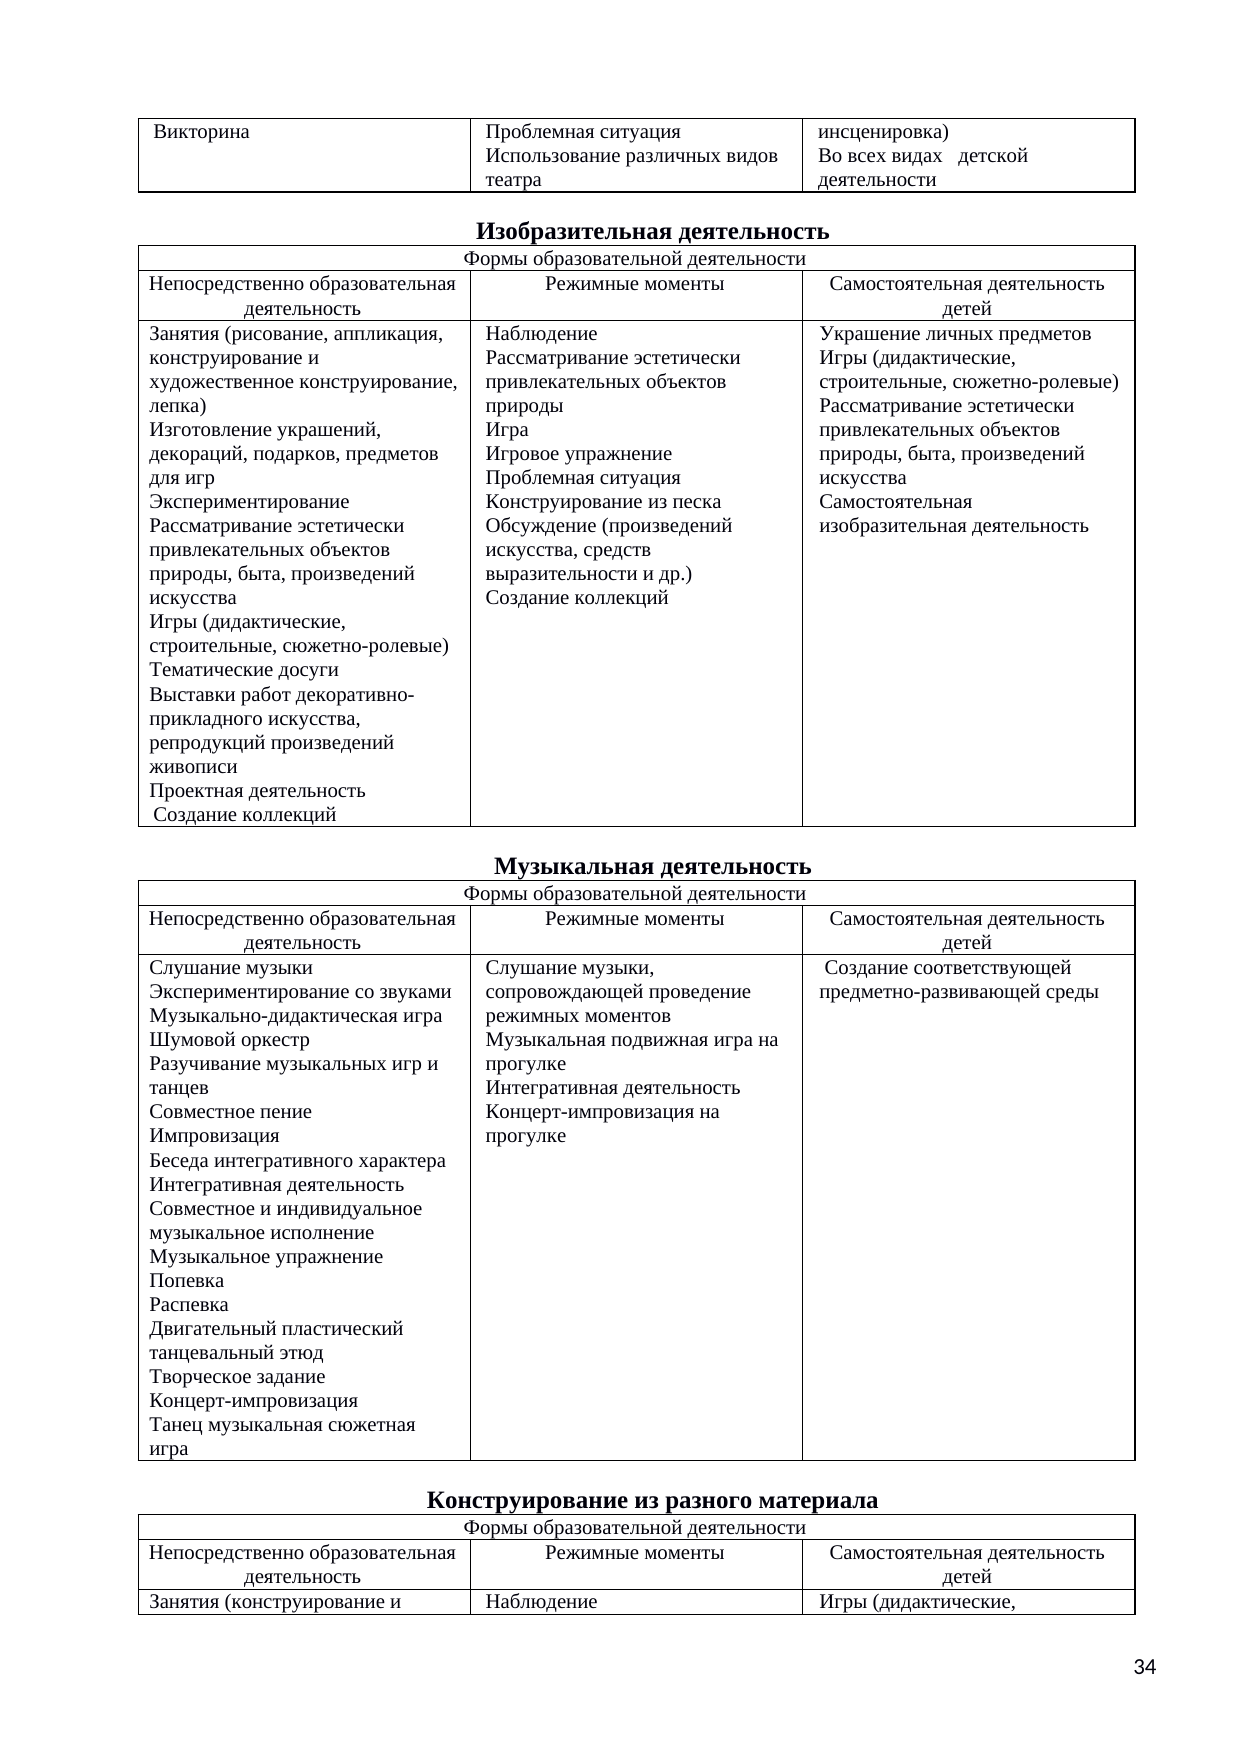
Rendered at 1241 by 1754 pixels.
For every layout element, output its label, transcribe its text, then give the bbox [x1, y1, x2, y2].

table_cell Непосредственно образовательная деятельность [139, 271, 470, 319]
table_cell Наблюдение Рассматривание эстетически привлекательных объектов природы Игра Игровое упражнение Проблемная ситуация Конструирование из песка Обсуждение (произведений искусства, средств выразительности и др.) Создание коллекций [471, 321, 802, 826]
table_cell Самостоятельная деятельность детей [803, 906, 1134, 954]
table_cell Слушание музыки, сопровождающей проведение режимных моментов Музыкальная подвижная игра на прогулке Интегративная деятельность Концерт-импровизация на прогулке [471, 955, 802, 1460]
text Музыкальная деятельность [149, 851, 1156, 880]
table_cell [471, 1590, 802, 1613]
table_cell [139, 1590, 470, 1613]
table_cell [803, 1590, 1134, 1613]
table_cell Непосредственно образовательная деятельность [139, 1540, 470, 1588]
table_cell Режимные моменты [471, 1540, 802, 1588]
table_cell Режимные моменты [471, 271, 802, 319]
table_header Формы образовательной деятельности [139, 246, 1134, 270]
table_cell Самостоятельная деятельность детей [803, 271, 1134, 319]
text Конструирование из разного материала [149, 1485, 1156, 1514]
table_header Формы образовательной деятельности [139, 881, 1134, 905]
table_cell Слушание музыки Экспериментирование со звуками Музыкально-дидактическая игра Шумовой оркестр Разучивание музыкальных игр и танцев Совместное пение Импровизация Беседа интегративного характера Интегративная деятельность Совместное и индивидуальное музыкальное исполнение Музыкальное упражнение Попевка Распевка Двигательный пластический танцевальный этюд Творческое задание Концерт-импровизация Танец музыкальная сюжетная игра [139, 955, 470, 1460]
table_cell Режимные моменты [471, 906, 802, 954]
table_cell Украшение личных предметов Игры (дидактические, строительные, сюжетно-ролевые) Рассматривание эстетически привлекательных объектов природы, быта, произведений искусства Самостоятельная изобразительная деятельность [803, 321, 1134, 826]
table_cell Занятия (рисование, аппликация, конструирование и художественное конструирование, лепка) Изготовление украшений, декораций, подарков, предметов для игр Экспериментирование Рассматривание эстетически привлекательных объектов природы, быта, произведений искусства Игры (дидактические, строительные, сюжетно-ролевые) Тематические досуги Выставки работ декоративно-прикладного искусства, репродукций произведений живописи Проектная деятельность Создание коллекций [139, 321, 470, 826]
table_header Формы образовательной деятельности [139, 1515, 1134, 1539]
text Изобразительная деятельность [149, 216, 1156, 245]
table_cell Непосредственно образовательная деятельность [139, 906, 470, 954]
table_cell Создание соответствующей предметно-развивающей среды [803, 955, 1134, 1460]
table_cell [471, 119, 802, 191]
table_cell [803, 119, 1134, 191]
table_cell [139, 119, 470, 191]
table_cell Самостоятельная деятельность детей [803, 1540, 1134, 1588]
